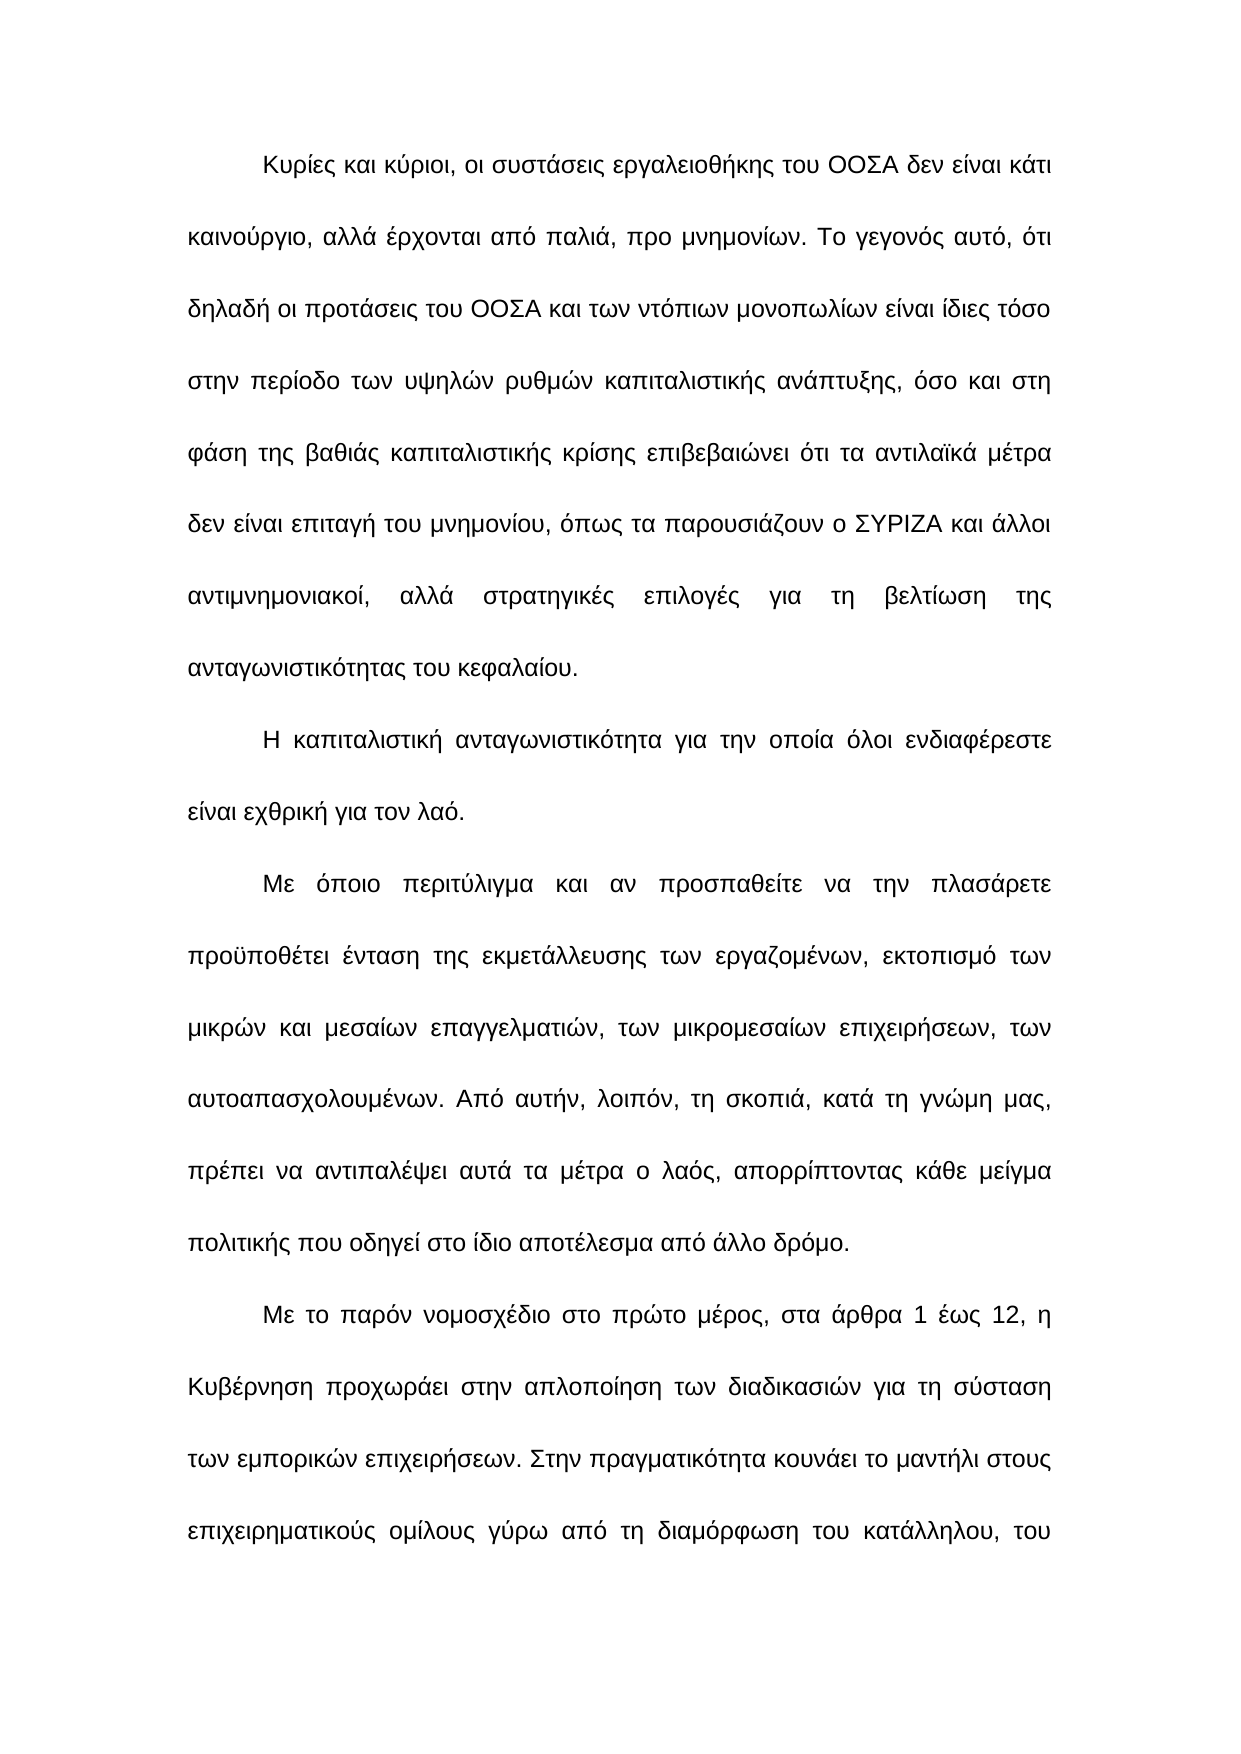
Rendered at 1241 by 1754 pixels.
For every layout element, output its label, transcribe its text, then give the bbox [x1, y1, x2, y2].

text Με όποιο περιτύλιγμα και αν προσπαθείτε να την πλασάρετε προϋποθέτει ένταση της εκμετάλλευσης των εργαζομένων, εκτοπισμό των μικρών και μεσαίων επαγγελματιών, των μικρομεσαίων επιχειρήσεων, των αυτοαπασχολουμένων. Από αυτήν, λοιπόν, τη σκοπιά, κατά τη γνώμη μας, πρέπει να αντιπαλέψει αυτά τα μέτρα ο λαός, απορρίπτοντας κάθε μείγμα πολιτικής που οδηγεί στο ίδιο αποτέλεσμα από άλλο δρόμο. [187, 869, 1053, 1257]
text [187, 1300, 1053, 1544]
text Η καπιταλιστική ανταγωνιστικότητα για την οποία όλοι ενδιαφέρεστε είναι εχθρική για τον λαό. [187, 725, 1053, 826]
text Κυρίες και κύριοι, οι συστάσεις εργαλειοθήκης του ΟΟΣΑ δεν είναι κάτι καινούργιο, αλλά έρχονται από παλιά, προ μνημονίων. Το γεγονός αυτό, ότι δηλαδή οι προτάσεις του ΟΟΣΑ και των ντόπιων μονοπωλίων είναι ίδιες τόσο στην περίοδο των υψηλών ρυθμών καπιταλιστικής ανάπτυξης, όσο και στη φάση της βαθιάς καπιταλιστικής κρίσης επιβεβαιώνει ότι τα αντιλαϊκά μέτρα δεν είναι επιταγή του μνημονίου, όπως τα παρουσιάζουν ο ΣΥΡΙΖΑ και άλλοι αντιμνημονιακοί, αλλά στρατηγικές επιλογές για τη βελτίωση της ανταγωνιστικότητας του κεφαλαίου. [187, 150, 1053, 682]
